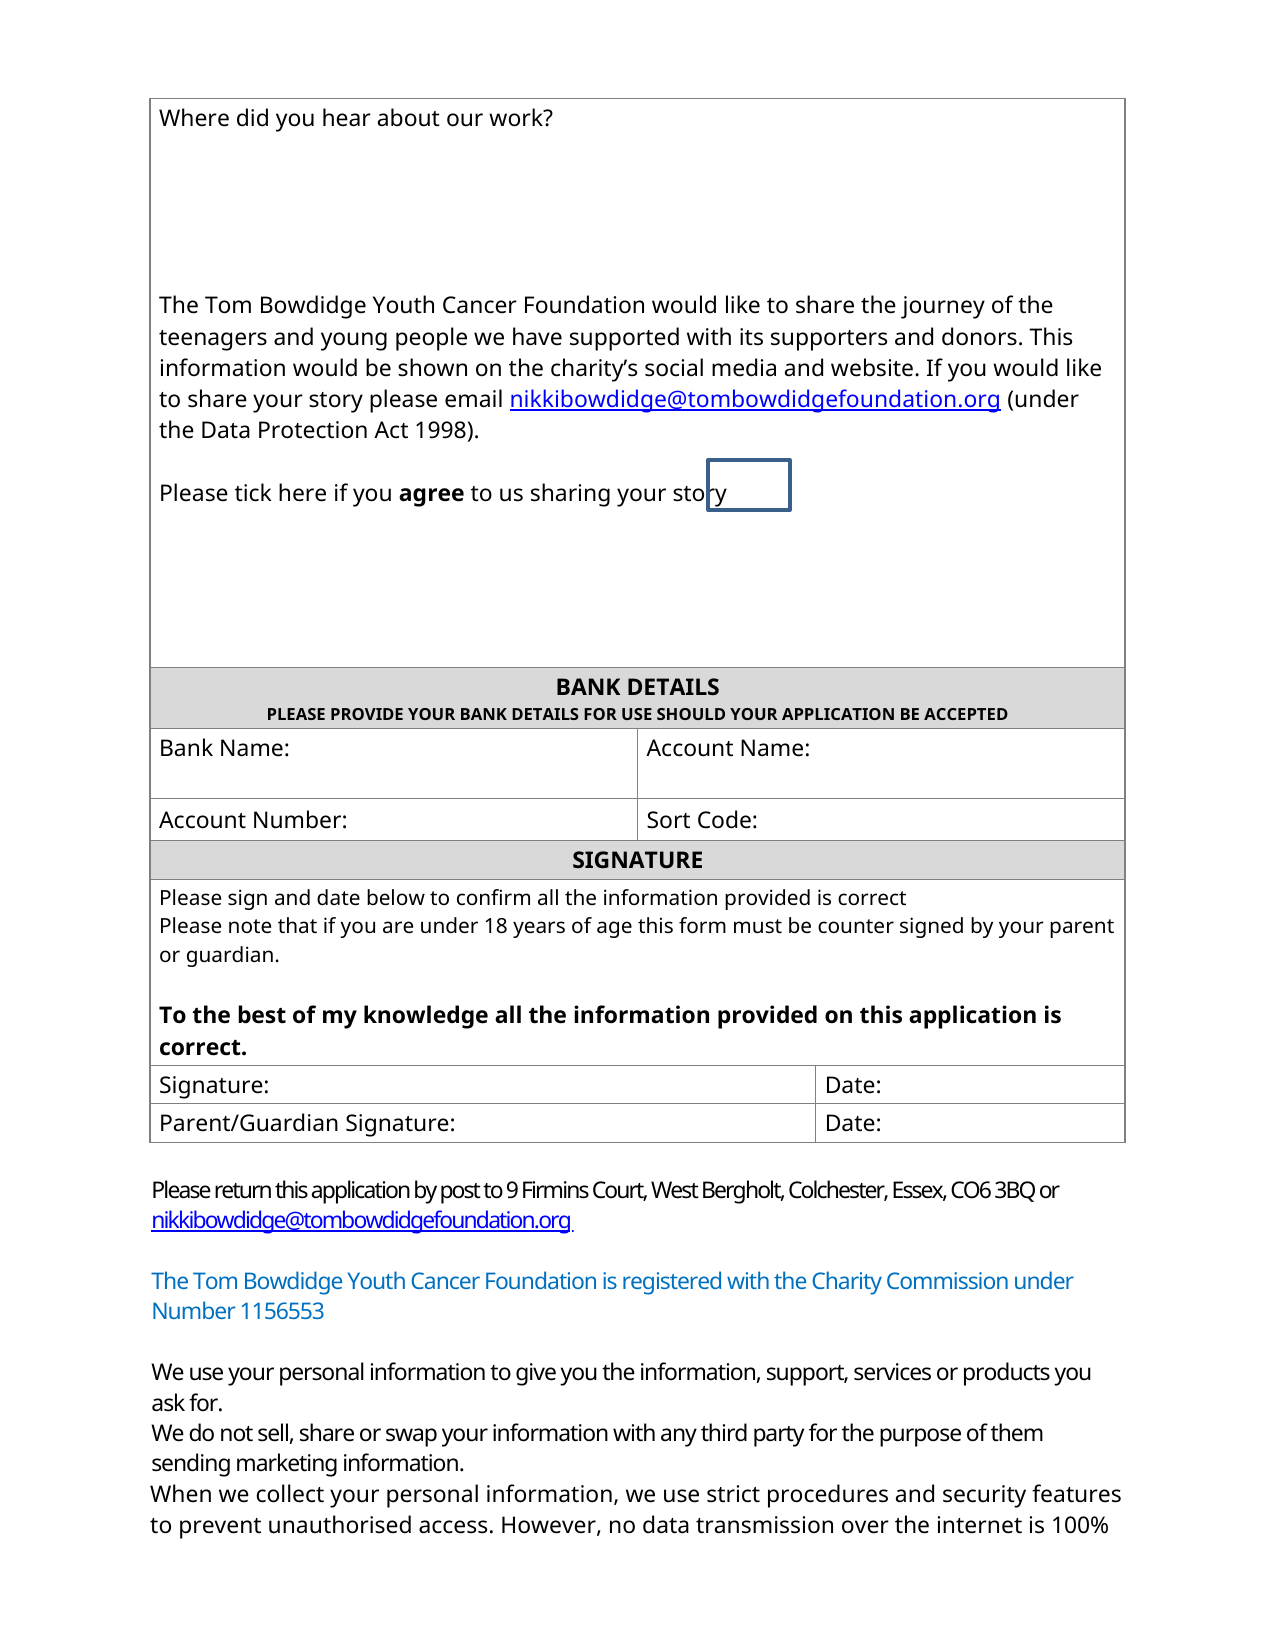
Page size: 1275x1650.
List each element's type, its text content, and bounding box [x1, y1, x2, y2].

table_cell Parent/Guardian Signature: [151, 1104, 815, 1142]
table_cell Account Name: [638, 729, 1124, 798]
table_cell Account Number: [151, 799, 637, 840]
table_cell Signature: [151, 1066, 815, 1103]
table_cell Bank Name: [151, 729, 637, 798]
table_cell Please sign and date below to confirm all the information provided is correct Please note that if you are under 18 years of age this form must be counter signed by your parent or guardian. To the best of my knowledge all the information provided on this application is correct. [151, 880, 1124, 1065]
table_cell Bank Details Please provide your bank details for use should your application be accepted [151, 668, 1124, 728]
text Please return this application by post to 9 Firmins Court, West Bergholt, Colchester, Essex, CO6 3BQ or nikkibowdidge@tombowdidgefoundation.org [151, 1174, 1114, 1235]
table_cell SIGNATURE [151, 841, 1124, 879]
text The Tom Bowdidge Youth Cancer Foundation is registered with the Charity Commission under Number 1156553 [151, 1235, 1114, 1326]
text We use your personal information to give you the information, support, services or products you ask for. [151, 1356, 1114, 1417]
table_cell Date: [816, 1104, 1124, 1142]
table_cell Sort Code: [638, 799, 1124, 840]
text We do not sell, share or swap your information with any third party for the purpose of them sending marketing information. [151, 1417, 1114, 1478]
table_cell Where did you hear about our work? The Tom Bowdidge Youth Cancer Foundation would like to share the journey of the teenagers and young people we have supported with its supporters and donors. This information would be shown on the charity’s social media and website. If you would like to share your story please email nikkibowdidge@tombowdidgefoundation.org (under the Data Protection Act 1998). Please tick here if you agree to us sharing your story [151, 99, 1124, 667]
table_cell Date: [816, 1066, 1124, 1103]
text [150, 1478, 1125, 1541]
